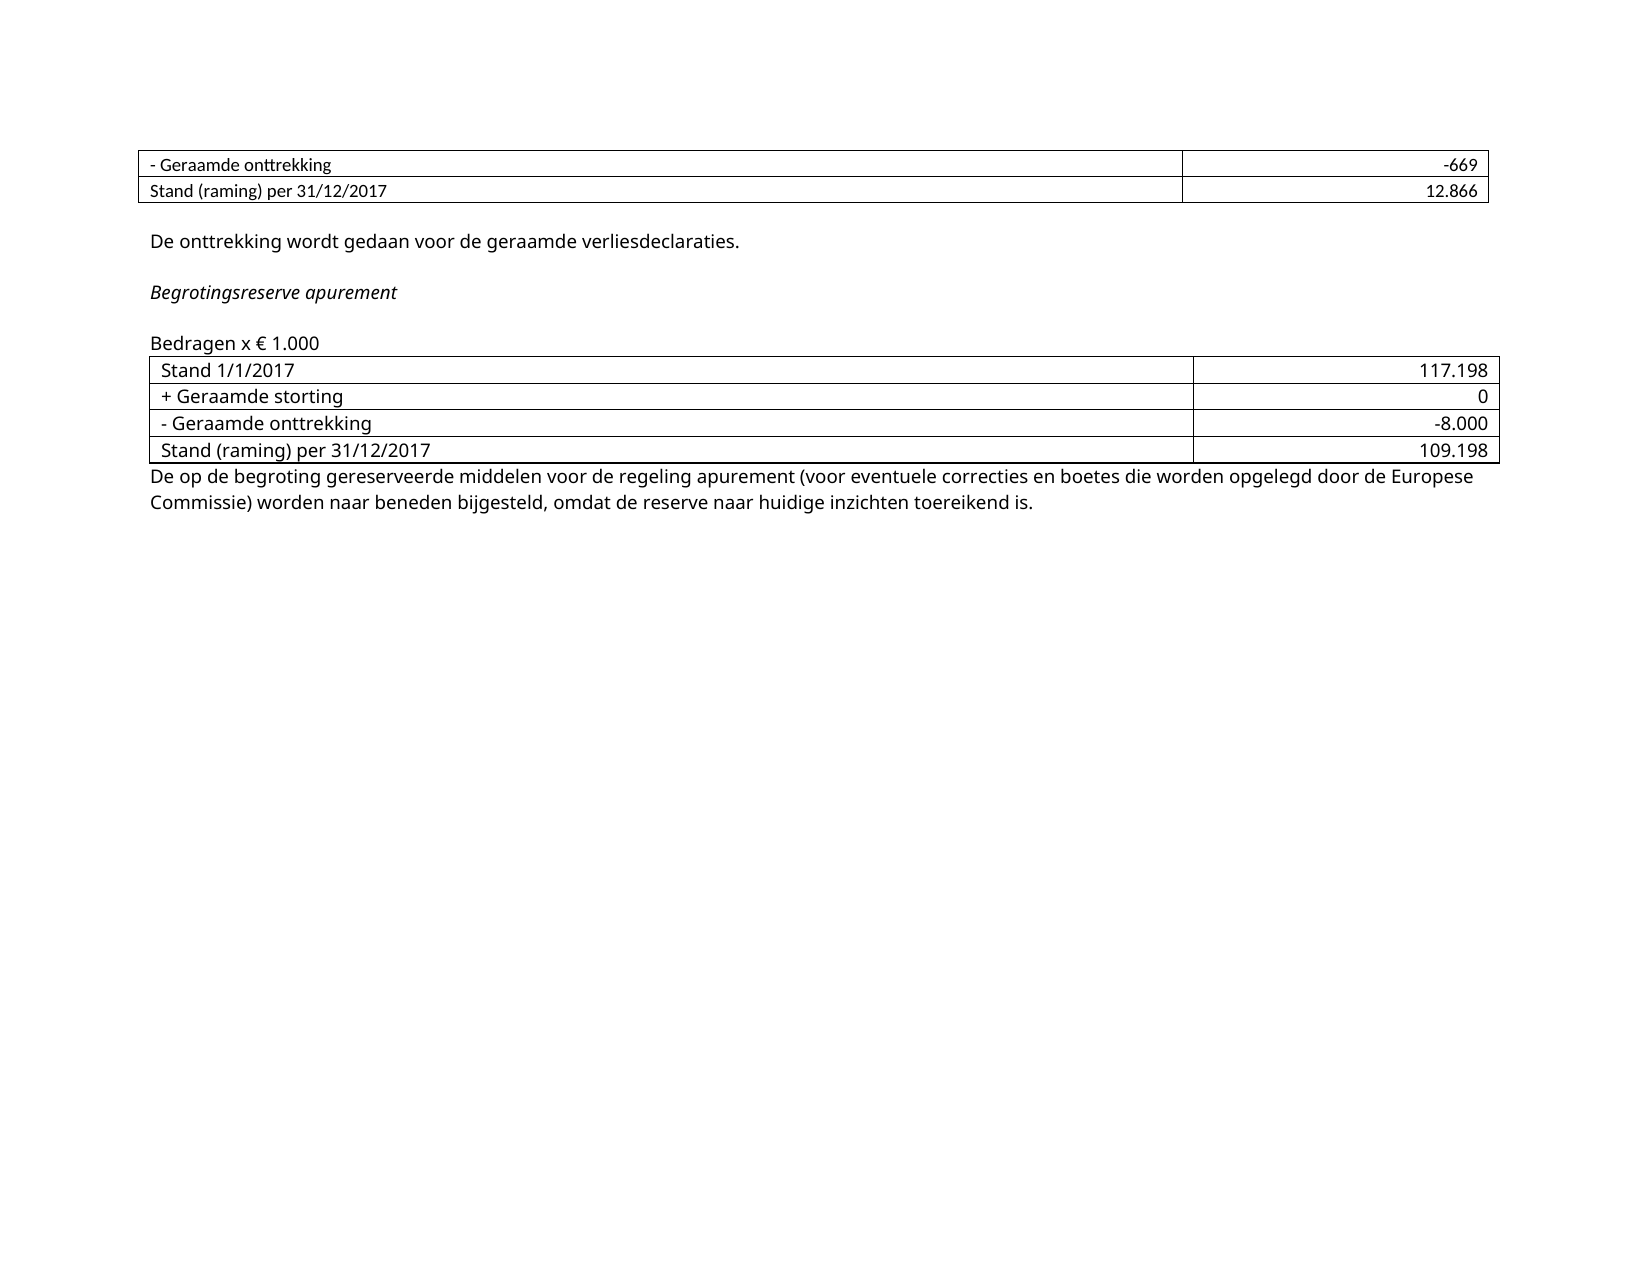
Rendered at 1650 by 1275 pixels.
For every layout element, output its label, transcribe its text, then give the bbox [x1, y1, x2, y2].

text Begrotingsreserve apurement [150, 280, 1500, 305]
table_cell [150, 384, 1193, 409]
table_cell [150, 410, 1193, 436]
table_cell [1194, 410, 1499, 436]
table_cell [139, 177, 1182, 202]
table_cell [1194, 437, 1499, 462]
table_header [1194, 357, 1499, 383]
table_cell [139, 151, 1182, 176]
text De onttrekking wordt gedaan voor de geraamde verliesdeclaraties. [150, 229, 1500, 254]
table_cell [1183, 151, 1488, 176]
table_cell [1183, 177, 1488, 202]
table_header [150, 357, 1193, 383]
text De op de begroting gereserveerde middelen voor de regeling apurement (voor eventuele correcties en boetes die worden opgelegd door de Europese Commissie) worden naar beneden bijgesteld, omdat de reserve naar huidige inzichten toereikend is. [150, 464, 1500, 514]
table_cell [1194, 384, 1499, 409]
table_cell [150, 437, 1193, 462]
text Bedragen x € 1.000 [150, 331, 1500, 356]
